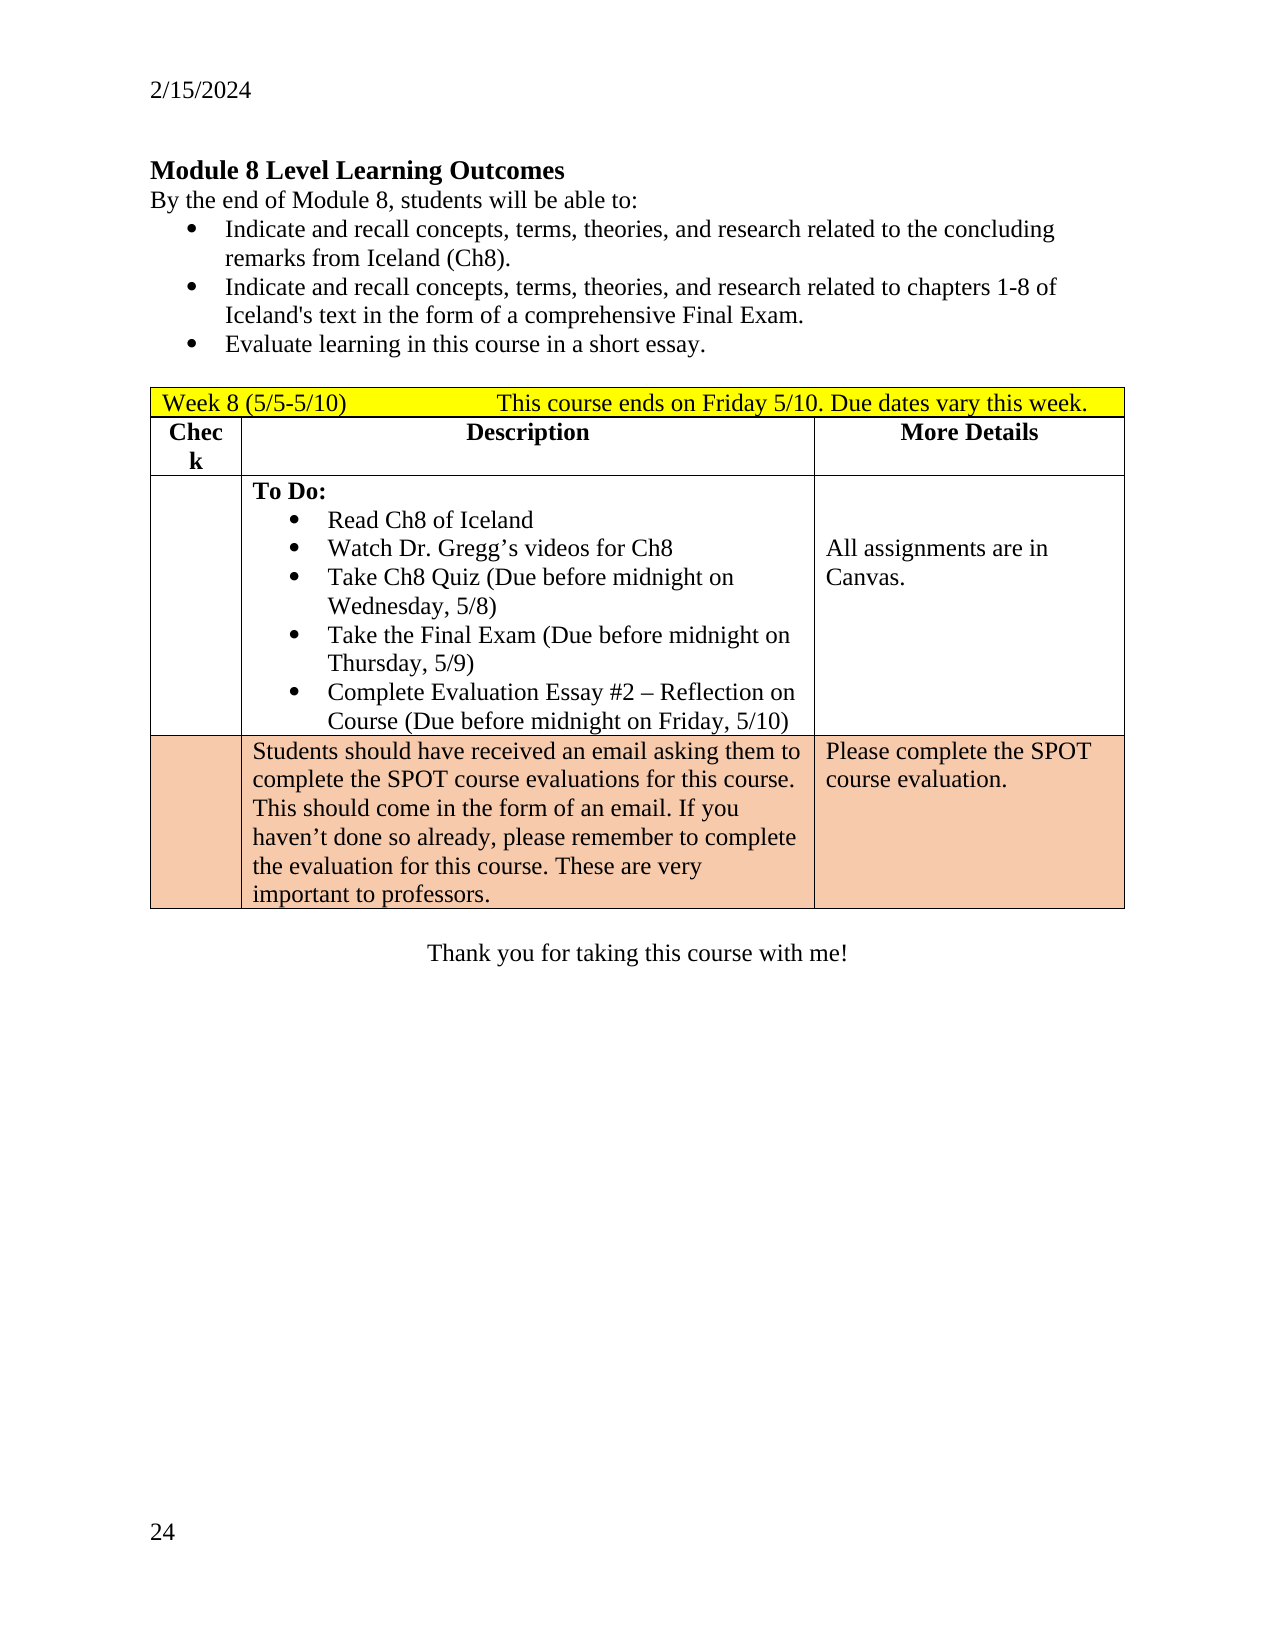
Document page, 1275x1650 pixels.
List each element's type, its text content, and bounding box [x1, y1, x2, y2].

table_cell Check [151, 418, 241, 475]
subtitle Module 8 Level Learning Outcomes [150, 154, 1125, 185]
table_cell Students should have received an email asking them to complete the SPOT course evaluations for this course. This should come in the form of an email. If you haven’t done so already, please remember to complete the evaluation for this course. These are very important to professors. [242, 736, 814, 908]
text Thank you for taking this course with me! [150, 938, 1125, 967]
table_cell More Details [815, 418, 1124, 475]
table_cell Description [242, 418, 814, 475]
list Indicate and recall concepts, terms, theories, and research related to chapters 1-8 of Iceland's text in the form of a comprehensive Final Exam. [187, 272, 1125, 329]
table_cell All assignments are in Canvas. [815, 476, 1124, 735]
table_cell [151, 476, 241, 735]
table_header Week 8 (5/5-5/10) This course ends on Friday 5/10. Due dates vary this week. [151, 388, 1124, 416]
list Evaluate learning in this course in a short essay. [187, 329, 1125, 358]
table_cell [151, 736, 241, 908]
list Indicate and recall concepts, terms, theories, and research related to the concluding remarks from Iceland (Ch8). [187, 214, 1125, 272]
text By the end of Module 8, students will be able to: [150, 185, 1125, 214]
table_cell To Do: Read Ch8 of Iceland Watch Dr. Gregg’s videos for Ch8 Take Ch8 Quiz (Due before midnight on Wednesday, 5/8) Take the Final Exam (Due before midnight on Thursday, 5/9) Complete Evaluation Essay #2 – Reflection on Course (Due before midnight on Friday, 5/10) [242, 476, 814, 735]
table_cell Please complete the SPOT course evaluation. [815, 736, 1124, 908]
